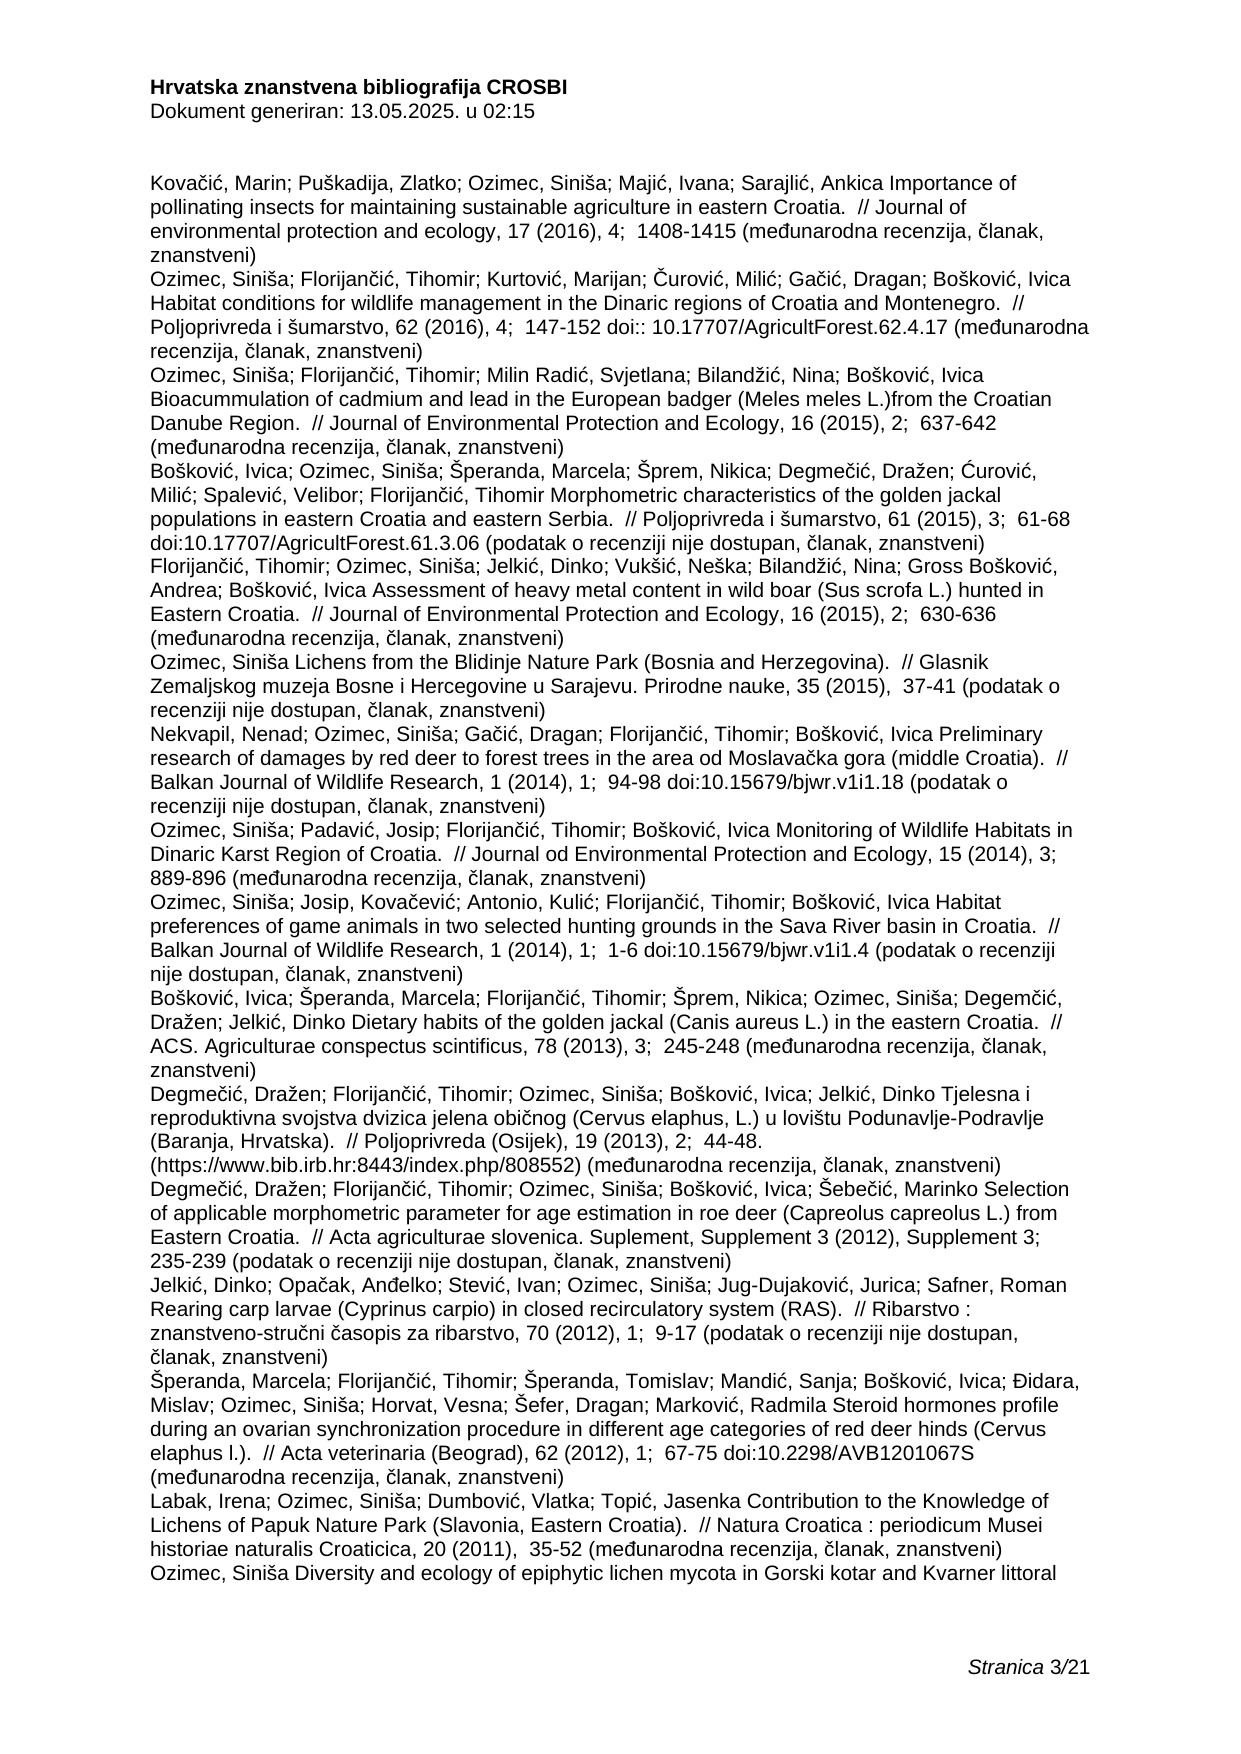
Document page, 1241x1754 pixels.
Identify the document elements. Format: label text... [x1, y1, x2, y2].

text Degmečić, Dražen; Florijančić, Tihomir; Ozimec, Siniša; Bošković, Ivica; Šebečić, Marinko [150, 1177, 1090, 1273]
text Florijančić, Tihomir; Ozimec, Siniša; Jelkić, Dinko; Vukšić, Neška; Bilandžić, Nina; Gross Bošković, Andrea; Bošković, Ivica [150, 554, 1090, 650]
text Ozimec, Siniša [150, 650, 1090, 722]
text Ozimec, Siniša; Florijančić, Tihomir; Kurtović, Marijan; Čurović, Milić; Gačić, Dragan; Bošković, Ivica [150, 267, 1090, 363]
text Kovačić, Marin; Puškadija, Zlatko; Ozimec, Siniša; Majić, Ivana; Sarajlić, Ankica [150, 171, 1090, 267]
text Ozimec, Siniša; Florijančić, Tihomir; Milin Radić, Svjetlana; Bilandžić, Nina; Bošković, Ivica [150, 363, 1090, 458]
text Ozimec, Siniša [150, 1561, 1090, 1584]
text Ozimec, Siniša; Josip, Kovačević; Antonio, Kulić; Florijančić, Tihomir; Bošković, Ivica [150, 890, 1090, 986]
text Labak, Irena; Ozimec, Siniša; Dumbović, Vlatka; Topić, Jasenka [150, 1489, 1090, 1561]
text Nekvapil, Nenad; Ozimec, Siniša; Gačić, Dragan; Florijančić, Tihomir; Bošković, Ivica [150, 722, 1090, 818]
text Degmečić, Dražen; Florijančić, Tihomir; Ozimec, Siniša; Bošković, Ivica; Jelkić, Dinko [150, 1081, 1090, 1177]
text Šperanda, Marcela; Florijančić, Tihomir; Šperanda, Tomislav; Mandić, Sanja; Bošković, Ivica; Đidara, Mislav; Ozimec, Siniša; Horvat, Vesna; Šefer, Dragan; Marković, Radmila [150, 1369, 1090, 1489]
text Ozimec, Siniša; Padavić, Josip; Florijančić, Tihomir; Bošković, Ivica [150, 818, 1090, 890]
text Jelkić, Dinko; Opačak, Anđelko; Stević, Ivan; Ozimec, Siniša; Jug-Dujaković, Jurica; Safner, Roman [150, 1273, 1090, 1369]
text Bošković, Ivica; Šperanda, Marcela; Florijančić, Tihomir; Šprem, Nikica; Ozimec, Siniša; Degemčić, Dražen; Jelkić, Dinko [150, 986, 1090, 1081]
text Bošković, Ivica; Ozimec, Siniša; Šperanda, Marcela; Šprem, Nikica; Degmečić, Dražen; Ćurović, Milić; Spalević, Velibor; Florijančić, Tihomir [150, 458, 1090, 554]
